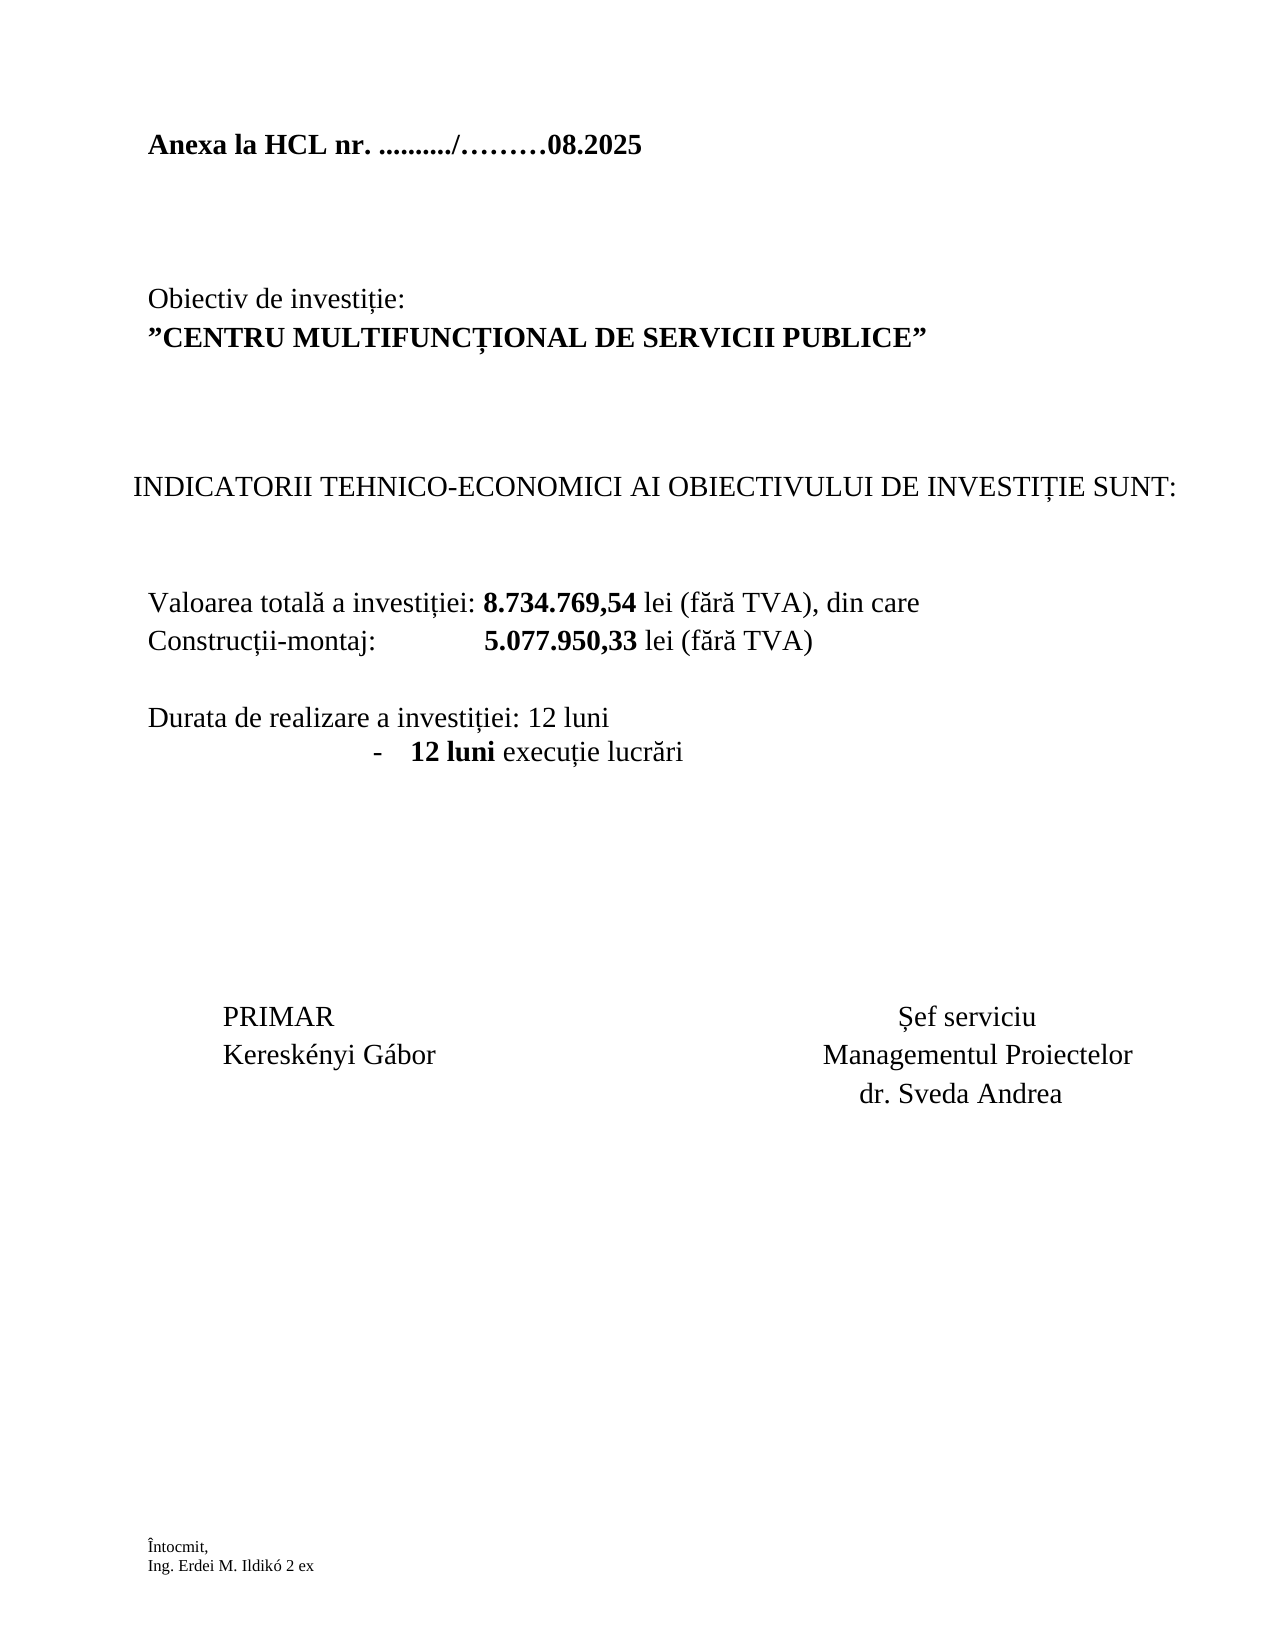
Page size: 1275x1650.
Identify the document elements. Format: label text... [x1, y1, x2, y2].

text Durata de realizare a investiției: 12 luni [148, 701, 1186, 734]
list 12 luni execuție lucrări [373, 734, 1186, 768]
text PRIMAR Șef serviciu [133, 999, 1186, 1032]
text Obiectiv de investiție: [148, 281, 1186, 315]
text Anexa la HCL nr. ........../………08.2025 [148, 127, 1186, 161]
text ”CENTRU MULTIFUNCȚIONAL DE SERVICII PUBLICE” [148, 320, 1186, 353]
text dr. Sveda Andrea [133, 1076, 1186, 1109]
text Valoarea totală a investiției: 8.734.769,54 lei (fără TVA), din care [148, 585, 1186, 618]
text Kereskényi Gábor Managementul Proiectelor [133, 1037, 1186, 1071]
text Construcții-montaj: 5.077.950,33 lei (fără TVA) [148, 623, 1186, 657]
text INDICATORII TEHNICO-ECONOMICI AI OBIECTIVULUI DE INVESTIȚIE SUNT: [133, 469, 1186, 503]
